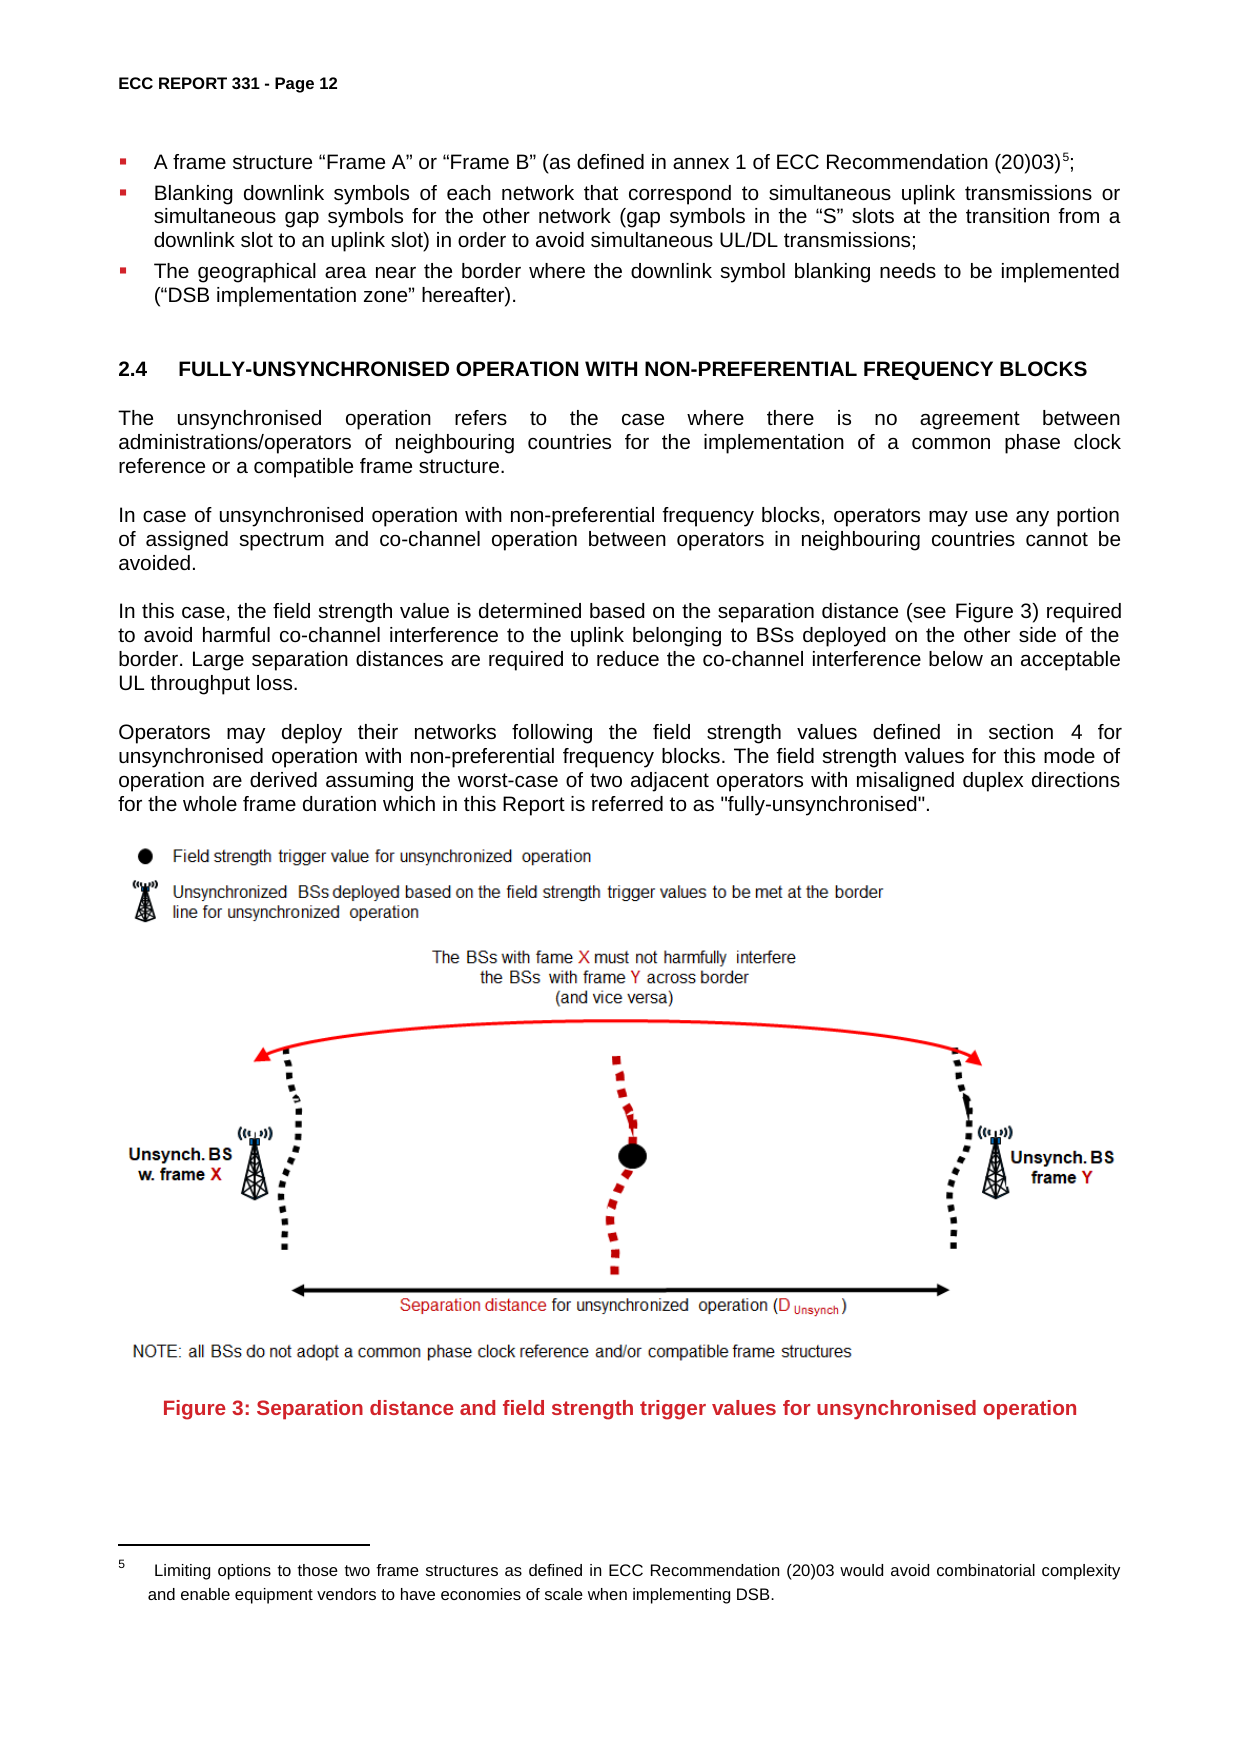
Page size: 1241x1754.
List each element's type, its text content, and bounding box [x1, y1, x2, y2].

text The geographical area near the border where the downlink symbol blanking needs to be implemented (“DSB implementation zone” hereafter). [118, 258, 1122, 307]
text In case of unsynchronised operation with non-preferential frequency blocks, operators may use any portion of assigned spectrum and co-channel operation between operators in neighbouring countries cannot be avoided. [118, 502, 1122, 574]
text The unsynchronised operation refers to the case where there is no agreement between administrations/operators of neighbouring countries for the implementation of a common phase clock reference or a compatible frame structure. [118, 406, 1122, 477]
picture [118, 841, 1125, 1371]
text In this case, the field strength value is determined based on the separation distance (see Figure 3) required to avoid harmful co-channel interference to the uplink belonging to BSs deployed on the other side of the border. Large separation distances are required to reduce the co-channel interference below an acceptable UL throughput loss. [118, 599, 1122, 695]
text Blanking downlink symbols of each network that correspond to simultaneous uplink transmissions or simultaneous gap symbols for the other network (gap symbols in the “S” slots at the transition from a downlink slot to an uplink slot) in order to avoid simultaneous UL/DL transmissions; [118, 180, 1122, 252]
text Operators may deploy their networks following the field strength values defined in section 4 for unsynchronised operation with non-preferential frequency blocks. The field strength values for this mode of operation are derived assuming the worst-case of two adjacent operators with misaligned duplex directions for the whole frame duration which in this Report is referred to as "fully-unsynchronised". [118, 720, 1122, 816]
subtitle Fully-Unsynchronised operation with non-preferential frequency blocks [118, 357, 1122, 381]
text Figure 3: Separation distance and field strength trigger values for unsynchronised operation [118, 1396, 1122, 1419]
text A frame structure “Frame A” or “Frame B” (as defined in annex 1 of ECC Recommendation (20)03); [118, 150, 1122, 174]
